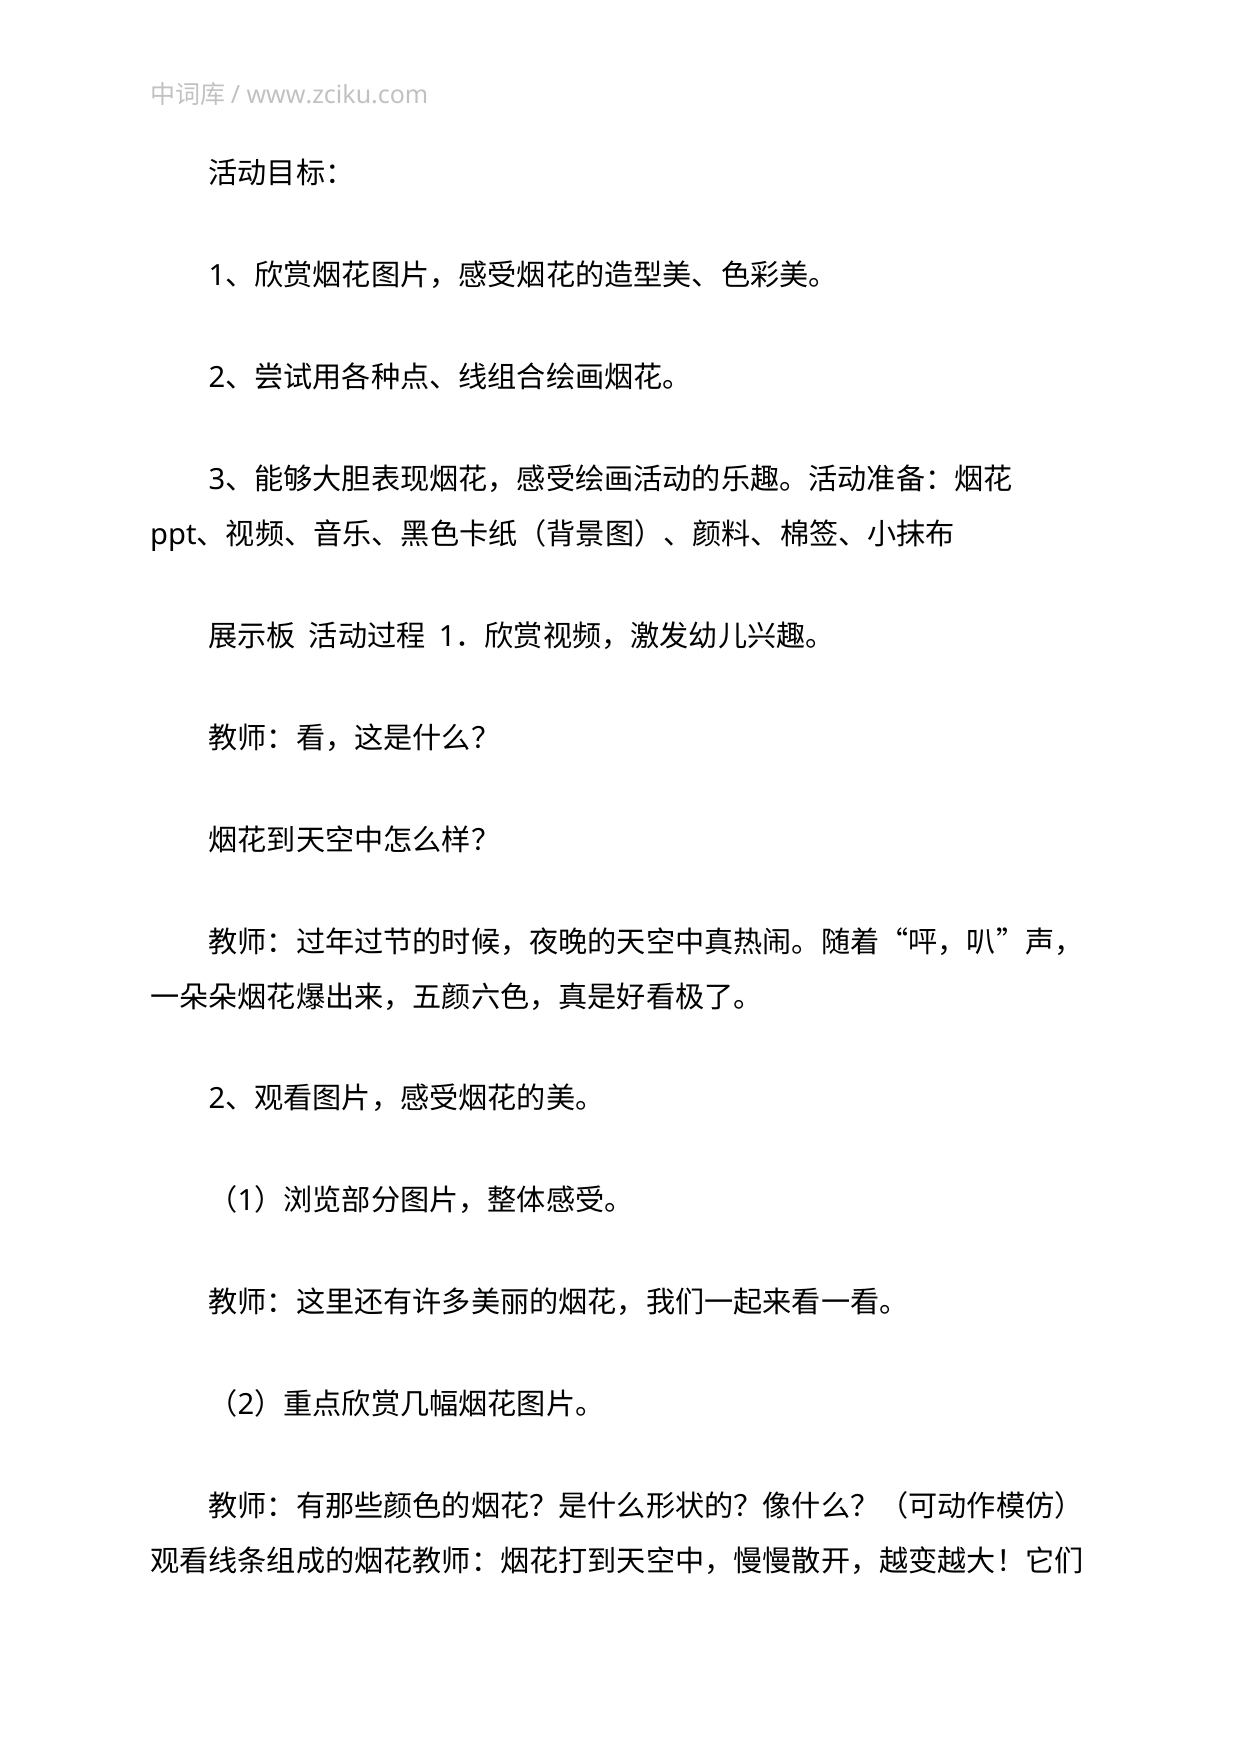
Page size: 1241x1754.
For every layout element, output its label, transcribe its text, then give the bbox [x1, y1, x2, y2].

text 教师：看，这是什么？ [150, 715, 1090, 757]
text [150, 1483, 1090, 1580]
text （1）浏览部分图片，整体感受。 [150, 1177, 1090, 1219]
text 1、欣赏烟花图片，感受烟花的造型美、色彩美。 [150, 252, 1090, 294]
text 展示板 活动过程 1．欣赏视频，激发幼儿兴趣。 [150, 613, 1090, 655]
text 3、能够大胆表现烟花，感受绘画活动的乐趣。活动准备：烟花ppt、视频、音乐、黑色卡纸（背景图）、颜料、棉签、小抹布 [150, 456, 1090, 553]
text 教师：过年过节的时候，夜晚的天空中真热闹。随着“呯，叭”声，一朵朵烟花爆出来，五颜六色，真是好看极了。 [150, 918, 1090, 1015]
text 2、尝试用各种点、线组合绘画烟花。 [150, 354, 1090, 396]
text 2、观看图片，感受烟花的美。 [150, 1075, 1090, 1117]
text （2）重点欣赏几幅烟花图片。 [150, 1381, 1090, 1423]
text 教师：这里还有许多美丽的烟花，我们一起来看一看。 [150, 1279, 1090, 1321]
text 活动目标： [150, 150, 1090, 192]
text 烟花到天空中怎么样？ [150, 816, 1090, 859]
